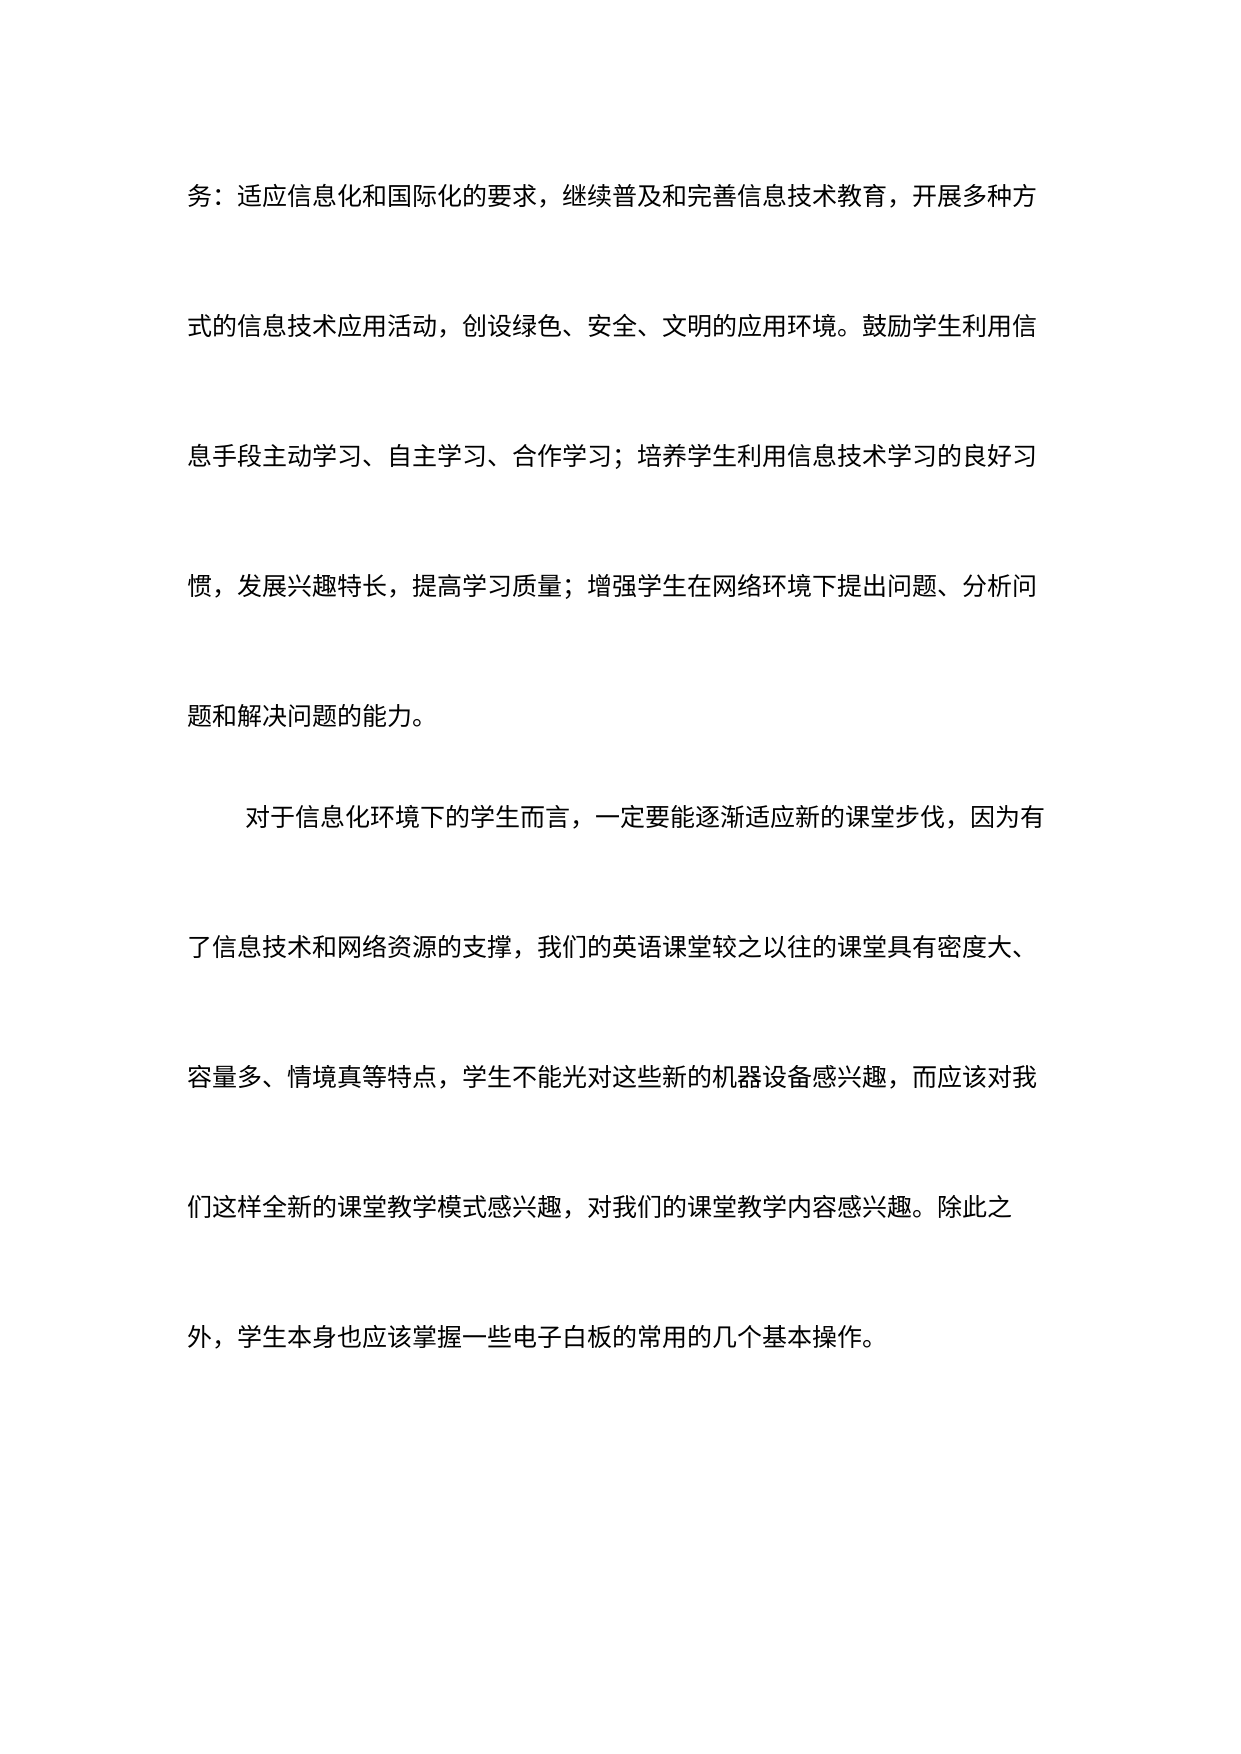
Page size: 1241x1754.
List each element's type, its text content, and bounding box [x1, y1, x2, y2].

text 对于信息化环境下的学生而言，一定要能逐渐适应新的课堂步伐，因为有了信息技术和网络资源的支撑，我们的英语课堂较之以往的课堂具有密度大、容量多、情境真等特点，学生不能光对这些新的机器设备感兴趣，而应该对我们这样全新的课堂教学模式感兴趣，对我们的课堂教学内容感兴趣。除此之外，学生本身也应该掌握一些电子白板的常用的几个基本操作。 [187, 783, 1053, 1368]
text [187, 162, 1053, 747]
